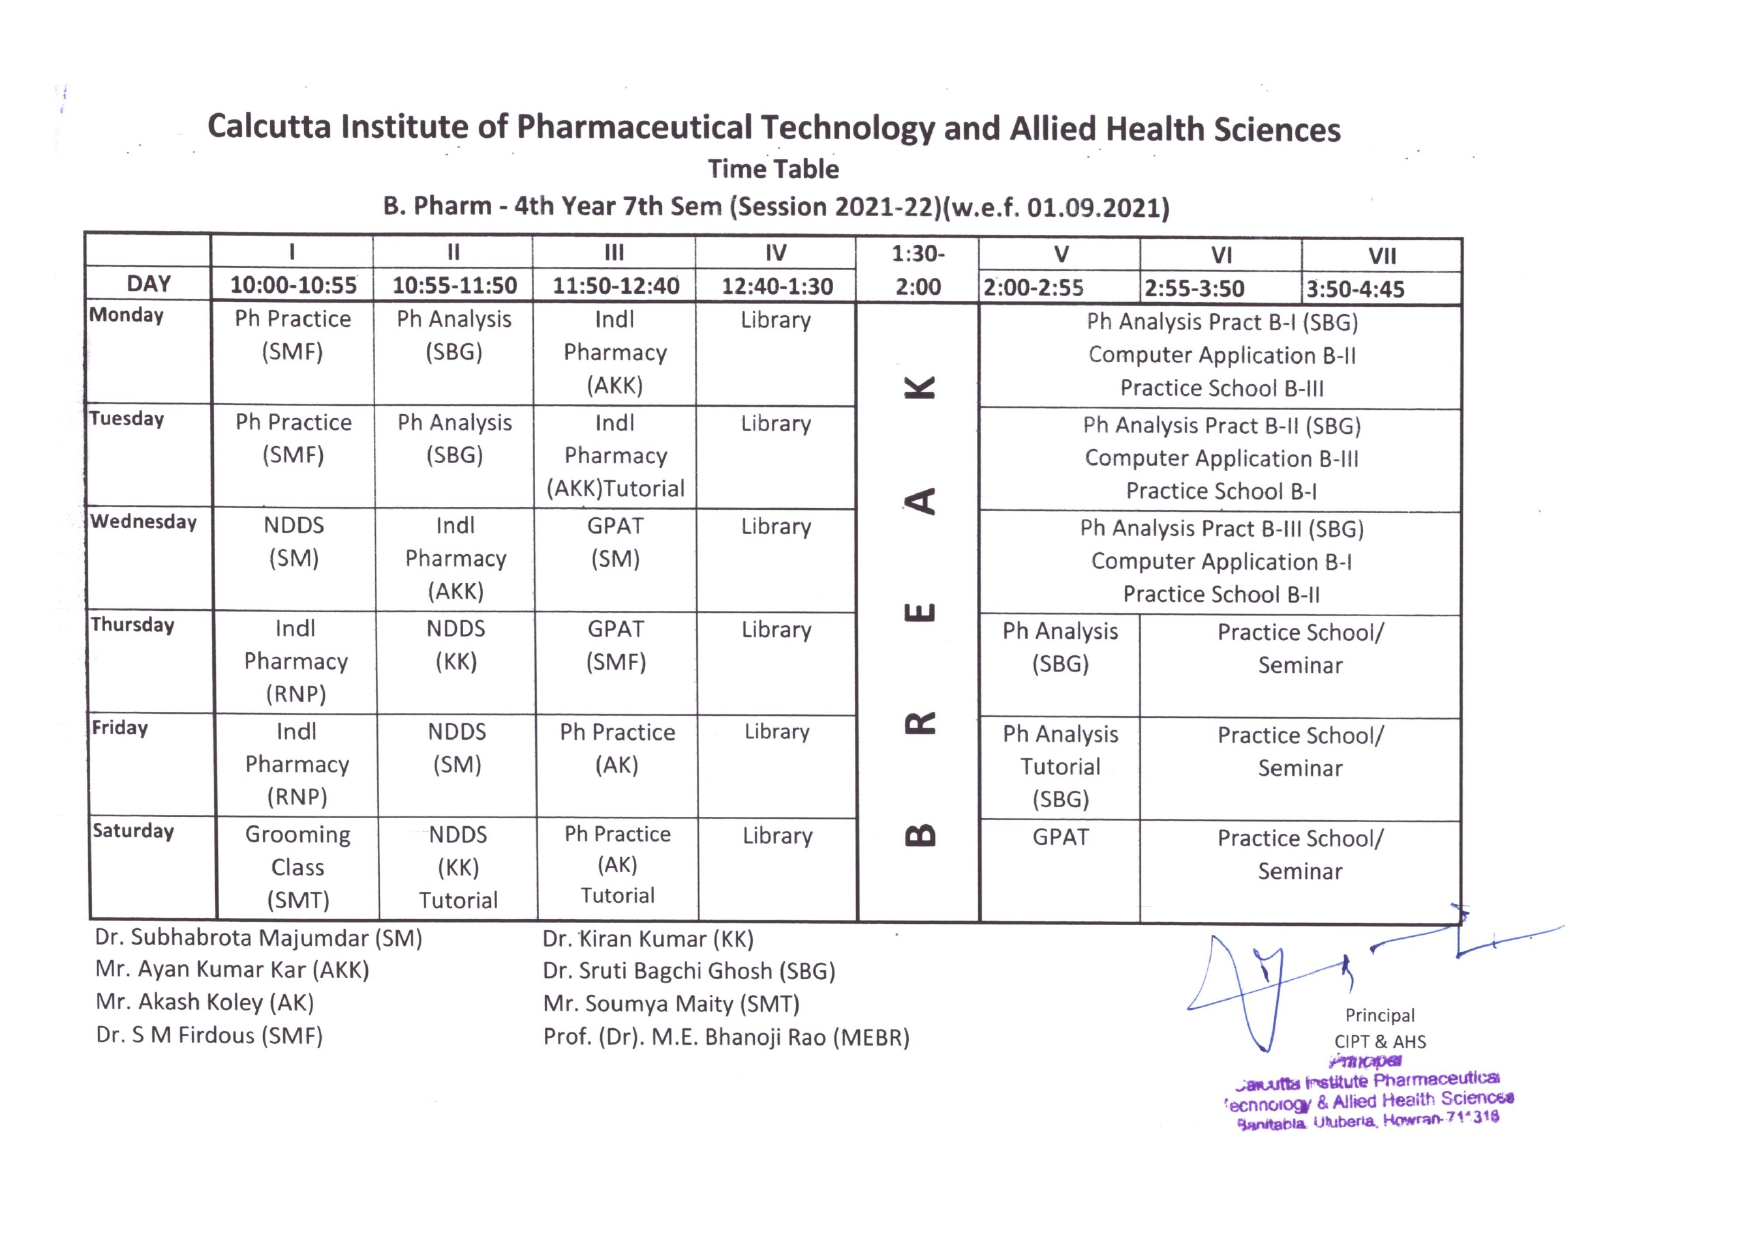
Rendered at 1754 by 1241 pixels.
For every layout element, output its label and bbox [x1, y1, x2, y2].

picture [45, 75, 1579, 1159]
